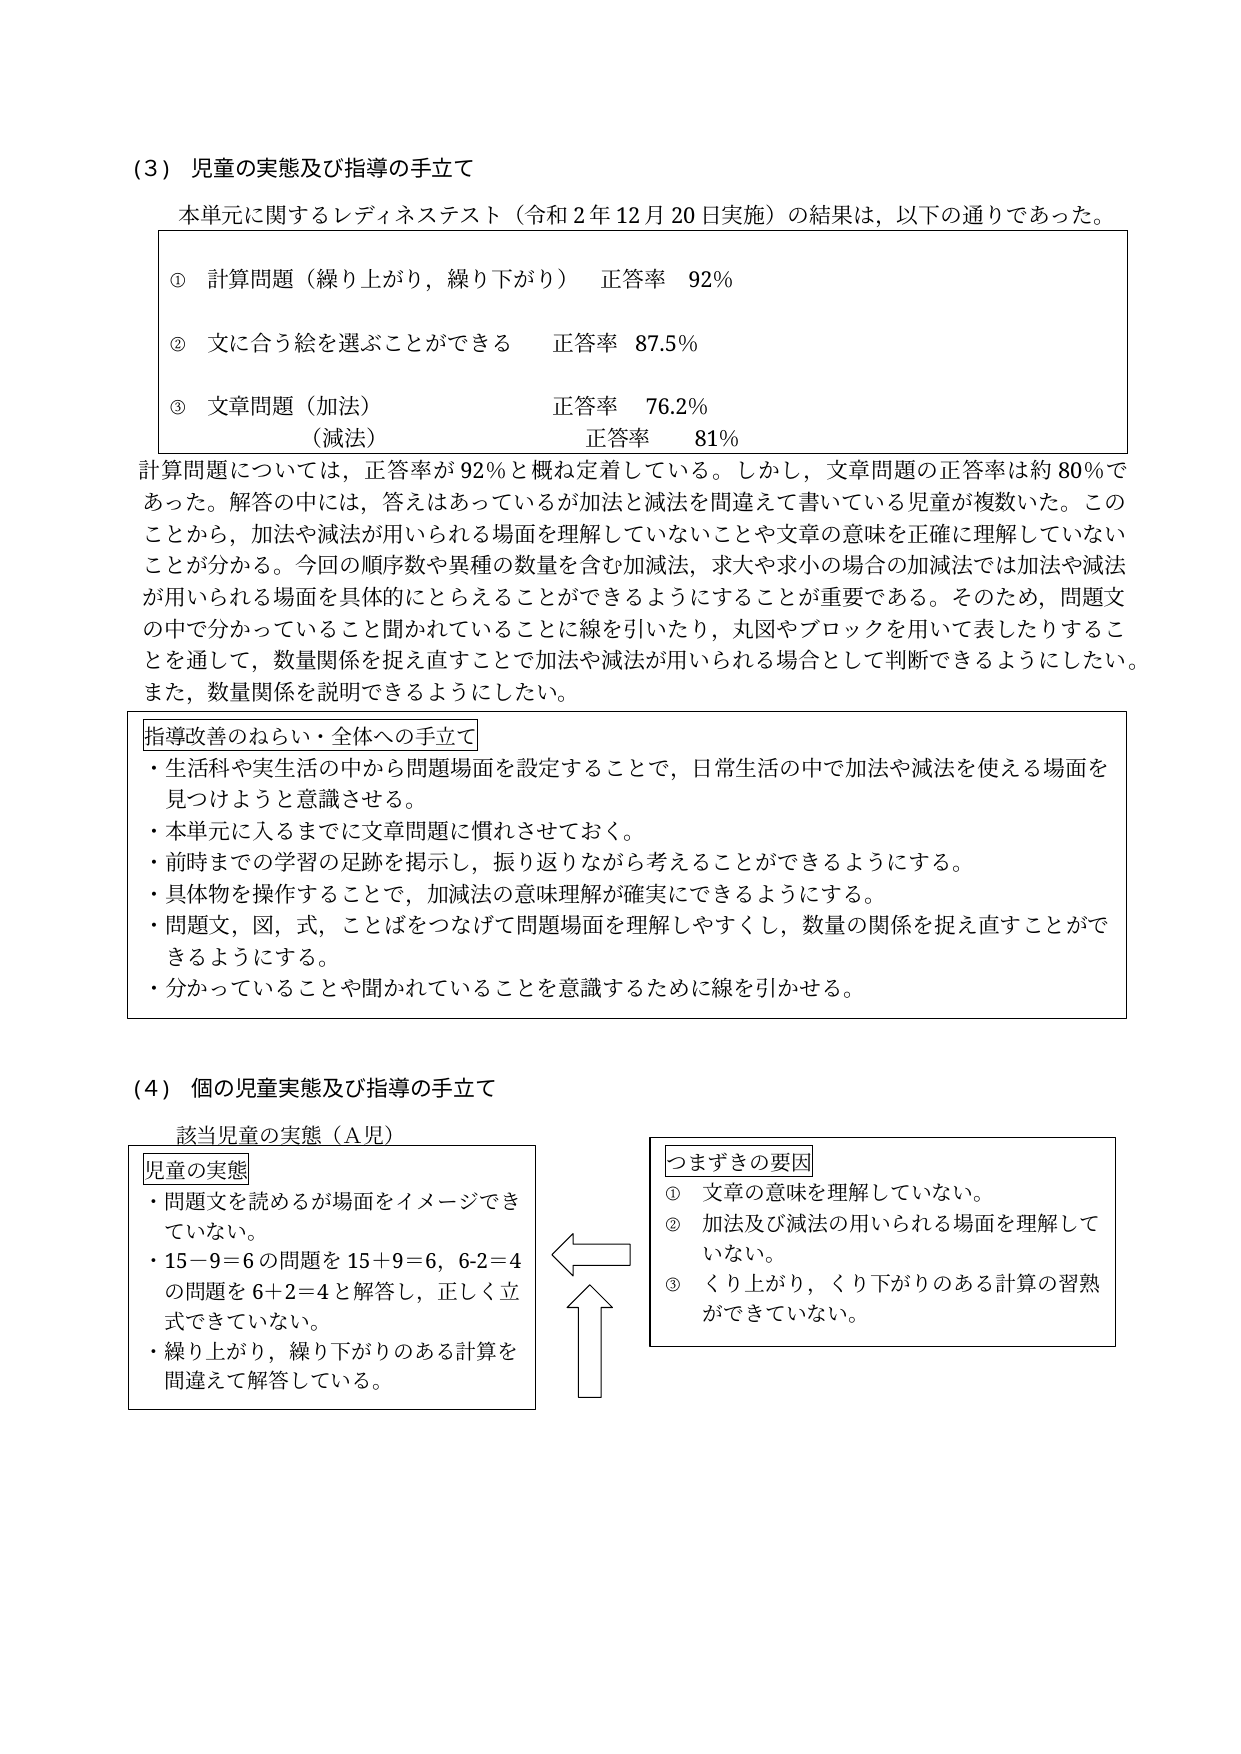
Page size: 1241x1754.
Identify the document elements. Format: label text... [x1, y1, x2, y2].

list 該当児童の実態（Ａ児） [134, 1119, 1128, 1150]
text (４) 個の児童実態及び指導の手立て [112, 1055, 1128, 1119]
text (３) 児童の実態及び指導の手立て [112, 135, 1128, 198]
table_header 計算問題（繰り上がり，繰り下がり） 正答率 92％ 文に合う絵を選ぶことができる 正答率 87.5％ 文章問題（加法） 正答率 76.2％ （減法） 正答率 81％ [159, 231, 1127, 453]
text 計算問題については，正答率が92％と概ね定着している。しかし，文章問題の正答率は約80％であった。解答の中には，答えはあっているが加法と減法を間違えて書いている児童が複数いた。このことから，加法や減法が用いられる場面を理解していないことや文章の意味を正確に理解していないことが分かる。今回の順序数や異種の数量を含む加減法，求大や求小の場合の加減法では加法や減法が用いられる場面を具体的にとらえることができるようにすることが重要である。そのため，問題文の中で分かっていること聞かれていることに線を引いたり，丸図やブロックを用いて表したりすることを通して，数量関係を捉え直すことで加法や減法が用いられる場合として判断できるようにしたい。また，数量関係を説明できるようにしたい。 [98, 454, 1128, 707]
text 本単元に関するレディネステスト（令和2年12月20日実施）の結果は，以下の通りであった。 [112, 198, 1128, 230]
